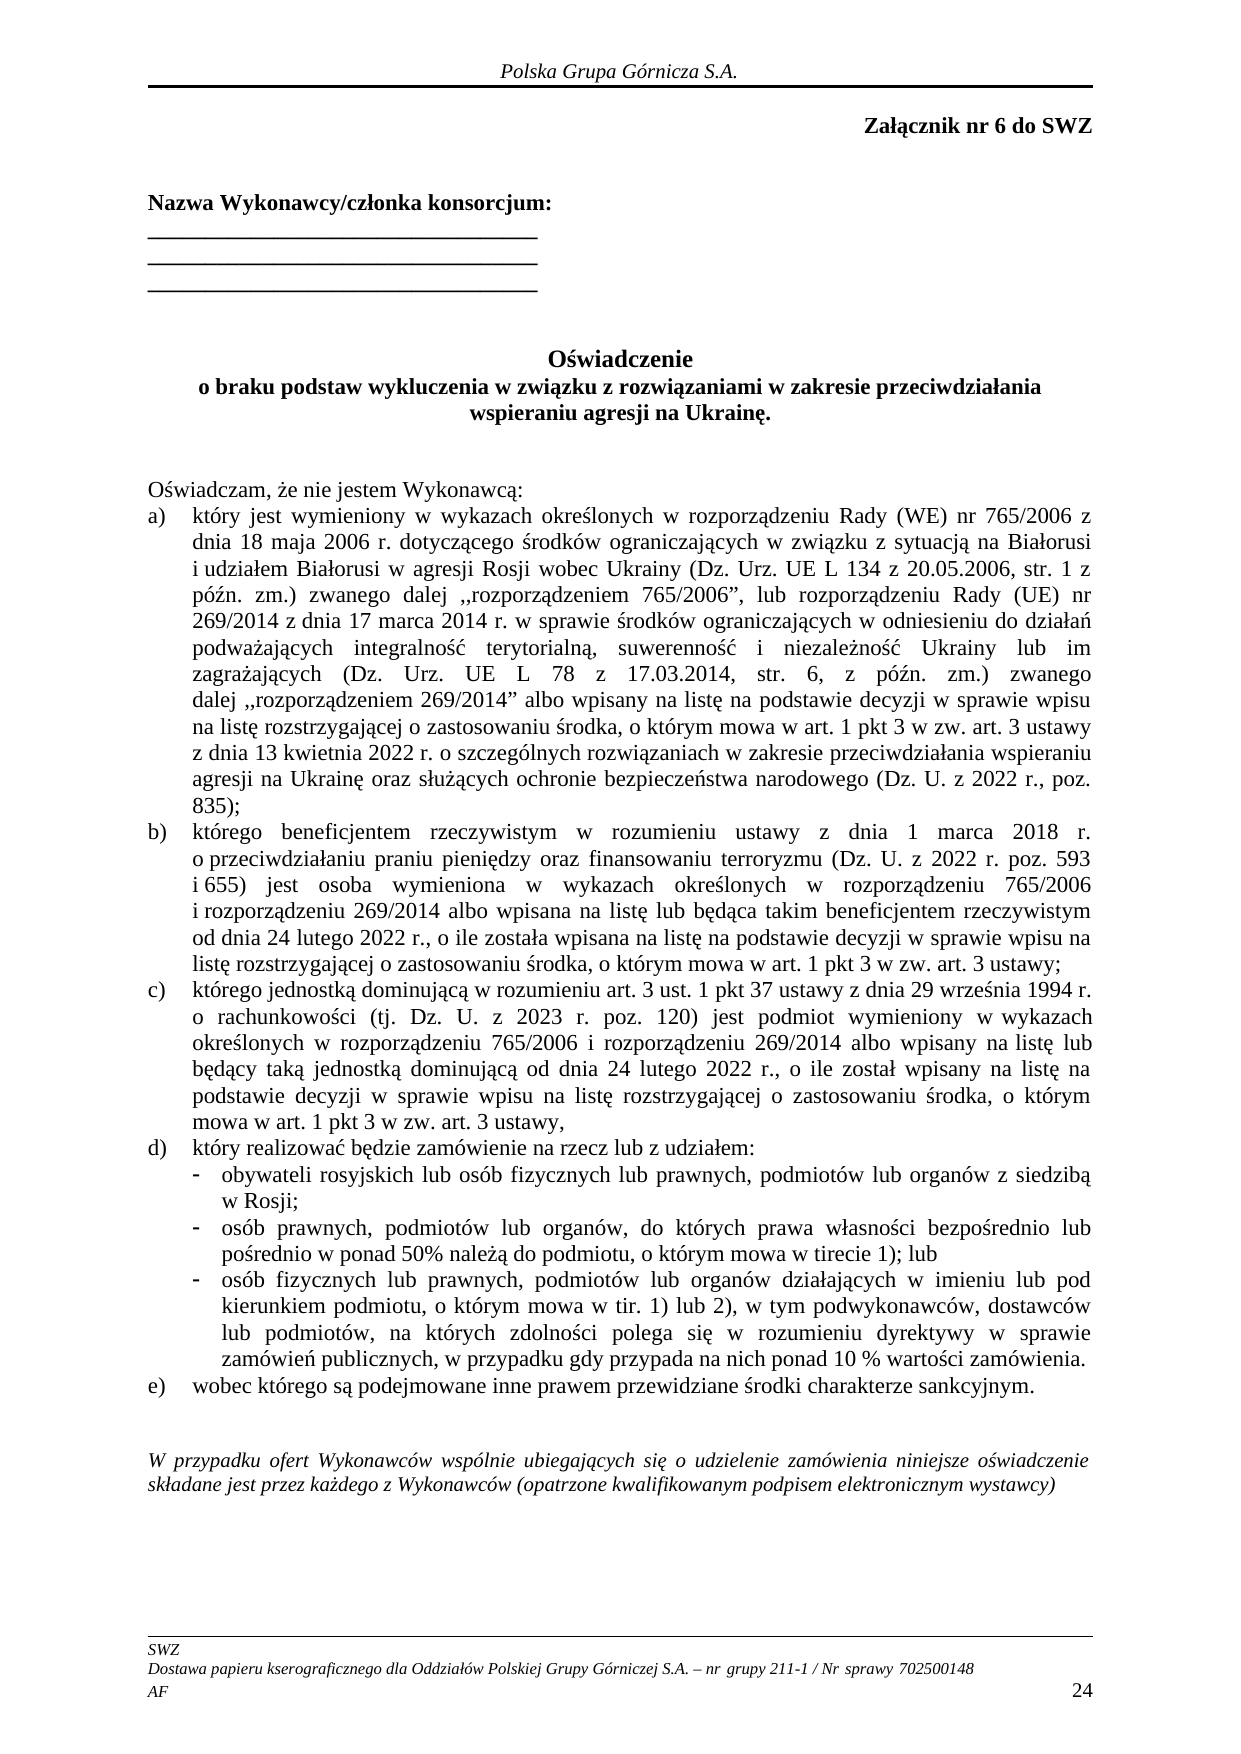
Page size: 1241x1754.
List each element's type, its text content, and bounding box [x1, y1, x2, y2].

text Oświadczenie [148, 344, 1093, 373]
text __________________________________ [148, 268, 1093, 294]
text __________________________________ [148, 215, 1093, 241]
text W przypadku ofert Wykonawców wspólnie ubiegających się o udzielenie zamówienia niniejsze oświadczenie składane jest przez każdego z Wykonawców (opatrzone kwalifikowanym podpisem elektronicznym wystawcy) [148, 1448, 1093, 1496]
text d) który realizować będzie zamówienie na rzecz lub z udziałem: [148, 1134, 1093, 1161]
text c) którego jednostką dominującą w rozumieniu art. 3 ust. 1 pkt 37 ustawy z dnia 29 września 1994 r. o rachunkowości (tj. Dz. U. z 2023 r. poz. 120) jest podmiot wymieniony w wykazach określonych w rozporządzeniu 765/2006 i rozporządzeniu 269/2014 albo wpisany na listę lub będący taką jednostką dominującą od dnia 24 lutego 2022 r., o ile został wpisany na listę na podstawie decyzji w sprawie wpisu na listę rozstrzygającej o zastosowaniu środka, o którym mowa w art. 1 pkt 3 w zw. art. 3 ustawy, [148, 976, 1093, 1134]
text e) wobec którego są podejmowane inne prawem przewidziane środki charakterze sankcyjnym. [148, 1372, 1093, 1398]
text __________________________________ [148, 241, 1093, 268]
text b) którego beneficjentem rzeczywistym w rozumieniu ustawy z dnia 1 marca 2018 r. o przeciwdziałaniu praniu pieniędzy oraz finansowaniu terroryzmu (Dz. U. z 2022 r. poz. 593 i 655) jest osoba wymieniona w wykazach określonych w rozporządzeniu 765/2006 i rozporządzeniu 269/2014 albo wpisana na listę lub będąca takim beneficjentem rzeczywistym od dnia 24 lutego 2022 r., o ile została wpisana na listę na podstawie decyzji w sprawie wpisu na listę rozstrzygającej o zastosowaniu środka, o którym mowa w art. 1 pkt 3 w zw. art. 3 ustawy; [148, 818, 1093, 976]
text Załącznik nr 6 do SWZ [148, 112, 1093, 139]
text Nazwa Wykonawcy/członka konsorcjum: [148, 189, 1093, 215]
list osób prawnych, podmiotów lub organów, do których prawa własności bezpośrednio lub pośrednio w ponad 50% należą do podmiotu, o którym mowa w tirecie 1); lub [192, 1213, 1093, 1266]
text Oświadczam, że nie jestem Wykonawcą: [148, 476, 1093, 502]
text a) który jest wymieniony w wykazach określonych w rozporządzeniu Rady (WE) nr 765/2006 z dnia 18 maja 2006 r. dotyczącego środków ograniczających w związku z sytuacją na Białorusi i udziałem Białorusi w agresji Rosji wobec Ukrainy (Dz. Urz. UE L 134 z 20.05.2006, str. 1 z późn. zm.) zwanego dalej ,,rozporządzeniem 765/2006”, lub rozporządzeniu Rady (UE) nr 269/2014 z dnia 17 marca 2014 r. w sprawie środków ograniczających w odniesieniu do działań podważających integralność terytorialną, suwerenność i niezależność Ukrainy lub im zagrażających (Dz. Urz. UE L 78 z 17.03.2014, str. 6, z późn. zm.) zwanego dalej ,,rozporządzeniem 269/2014” albo wpisany na listę na podstawie decyzji w sprawie wpisu na listę rozstrzygającej o zastosowaniu środka, o którym mowa w art. 1 pkt 3 w zw. art. 3 ustawy z dnia 13 kwietnia 2022 r. o szczególnych rozwiązaniach w zakresie przeciwdziałania wspieraniu agresji na Ukrainę oraz służących ochronie bezpieczeństwa narodowego (Dz. U. z 2022 r., poz. 835); [148, 502, 1093, 818]
text o braku podstaw wykluczenia w związku z rozwiązaniami w zakresie przeciwdziałania wspieraniu agresji na Ukrainę. [148, 373, 1093, 426]
list obywateli rosyjskich lub osób fizycznych lub prawnych, podmiotów lub organów z siedzibą w Rosji; [192, 1161, 1093, 1213]
list osób fizycznych lub prawnych, podmiotów lub organów działających w imieniu lub pod kierunkiem podmiotu, o którym mowa w tir. 1) lub 2), w tym podwykonawców, dostawców lub podmiotów, na których zdolności polega się w rozumieniu dyrektywy w sprawie zamówień publicznych, w przypadku gdy przypada na nich ponad 10 % wartości zamówienia. [192, 1266, 1093, 1372]
